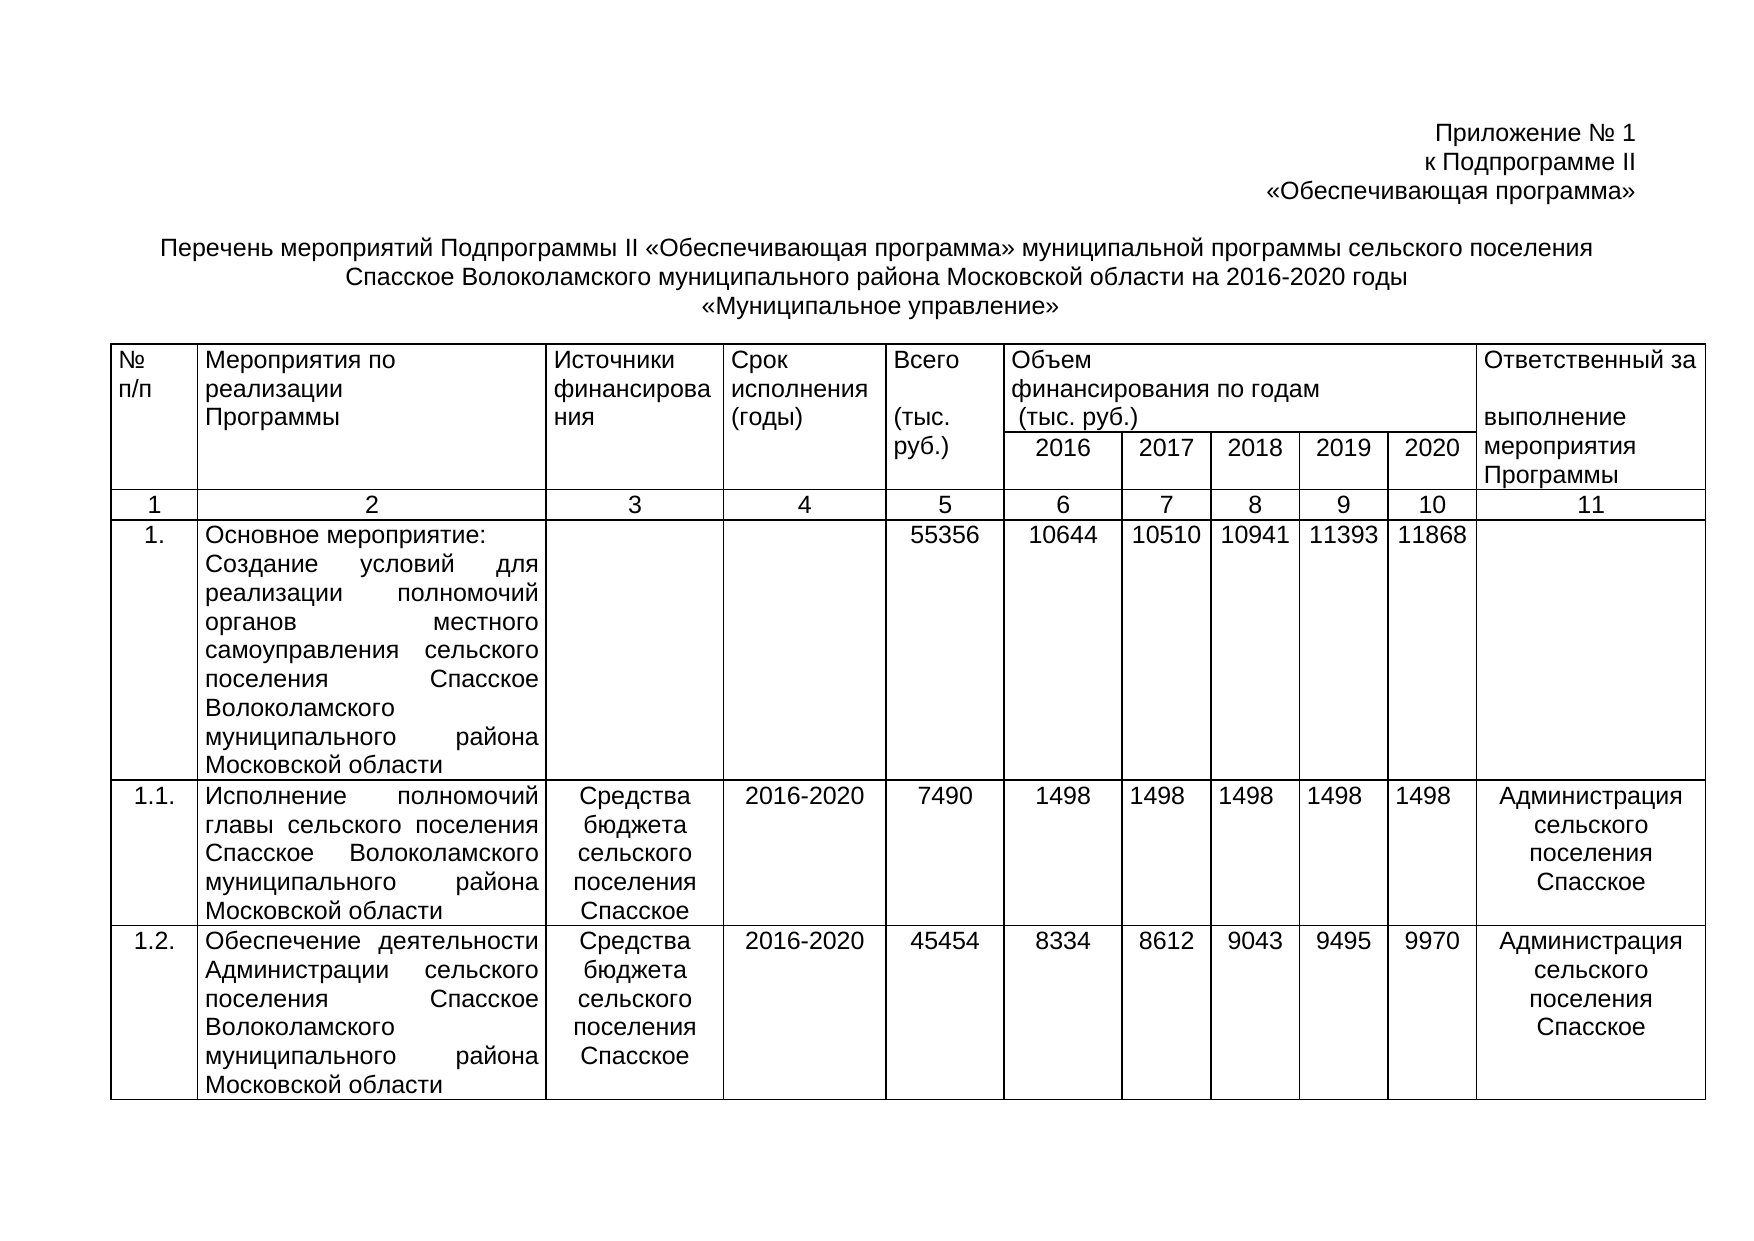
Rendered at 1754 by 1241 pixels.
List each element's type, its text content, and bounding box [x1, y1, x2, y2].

table_cell Обеспечение деятельности Администрации сельского поселения Спасское Волоколамского муниципального района Московской области [198, 926, 545, 1099]
table_cell Основное мероприятие: Создание условий для реализации полномочий органов местного самоуправления сельского поселения Спасское Волоколамского муниципального района Московской области [198, 521, 545, 779]
text «Муниципальное управление» [118, 291, 1636, 319]
table_cell 1498 [1212, 781, 1299, 924]
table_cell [1477, 926, 1705, 1099]
table_cell 8334 [1005, 926, 1121, 1099]
table_cell [547, 521, 723, 779]
table_cell 2019 [1300, 433, 1387, 489]
table_cell 7490 [887, 781, 1003, 924]
table_cell 55356 [887, 521, 1003, 779]
table_cell 10 [1389, 490, 1476, 519]
table_cell 1.2. [112, 926, 197, 1099]
table_cell 10510 [1123, 521, 1210, 779]
table_cell 2016 [1005, 433, 1121, 489]
table_cell 1498 [1389, 781, 1476, 924]
table_header Источники финансирования [547, 345, 723, 489]
table_cell 3 [547, 490, 723, 519]
table_cell Исполнение полномочий главы сельского поселения Спасское Волоколамского муниципального района Московской области [198, 781, 545, 924]
table_cell 1498 [1300, 781, 1387, 924]
table_cell 2016-2020 [724, 781, 885, 924]
table_cell 9 [1300, 490, 1387, 519]
table_cell 4 [724, 490, 885, 519]
table_cell 45454 [887, 926, 1003, 1099]
table_cell 1 [112, 490, 197, 519]
table_cell 2016-2020 [724, 926, 885, 1099]
table_cell 5 [887, 490, 1003, 519]
table_header Ответственный за выполнение мероприятия Программы [1477, 345, 1705, 489]
table_cell 10644 [1005, 521, 1121, 779]
table_header Мероприятия по реализации Программы [198, 345, 545, 489]
table_cell 11868 [1389, 521, 1476, 779]
table_cell Администрация сельского поселения Спасское [1477, 781, 1705, 924]
table_cell 1. [112, 521, 197, 779]
table_header Срок исполнения (годы) [724, 345, 885, 489]
table_cell 1498 [1005, 781, 1121, 924]
table_cell [724, 521, 885, 779]
table_cell 9970 [1389, 926, 1476, 1099]
table_cell 8 [1212, 490, 1299, 519]
table_cell Средства бюджета сельского поселения Спасское [547, 781, 723, 924]
table_cell [1477, 521, 1705, 779]
table_cell 10941 [1212, 521, 1299, 779]
table_cell 11393 [1300, 521, 1387, 779]
table_cell 1498 [1123, 781, 1210, 924]
table_header № п/п [112, 345, 197, 489]
text Приложение № 1 [1224, 118, 1636, 147]
table_cell 2020 [1389, 433, 1476, 489]
text к Подпрограмме II «Обеспечивающая программа» [1224, 147, 1636, 204]
table_cell 2018 [1212, 433, 1299, 489]
table_cell 2 [198, 490, 545, 519]
table_cell 7 [1123, 490, 1210, 519]
table_cell 9043 [1212, 926, 1299, 1099]
table_cell 8612 [1123, 926, 1210, 1099]
table_header Объем финансирования по годам (тыс. руб.) [1005, 345, 1476, 431]
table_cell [547, 926, 723, 1099]
table_header Всего (тыс. руб.) [887, 345, 1003, 489]
table_cell 6 [1005, 490, 1121, 519]
table_cell 2017 [1123, 433, 1210, 489]
table_cell 1.1. [112, 781, 197, 924]
text Перечень мероприятий Подпрограммы II «Обеспечивающая программа» муниципальной программы сельского поселения Спасское Волоколамского муниципального района Московской области на 2016-2020 годы [118, 233, 1636, 291]
table_cell 11 [1477, 490, 1705, 519]
table_cell 9495 [1300, 926, 1387, 1099]
